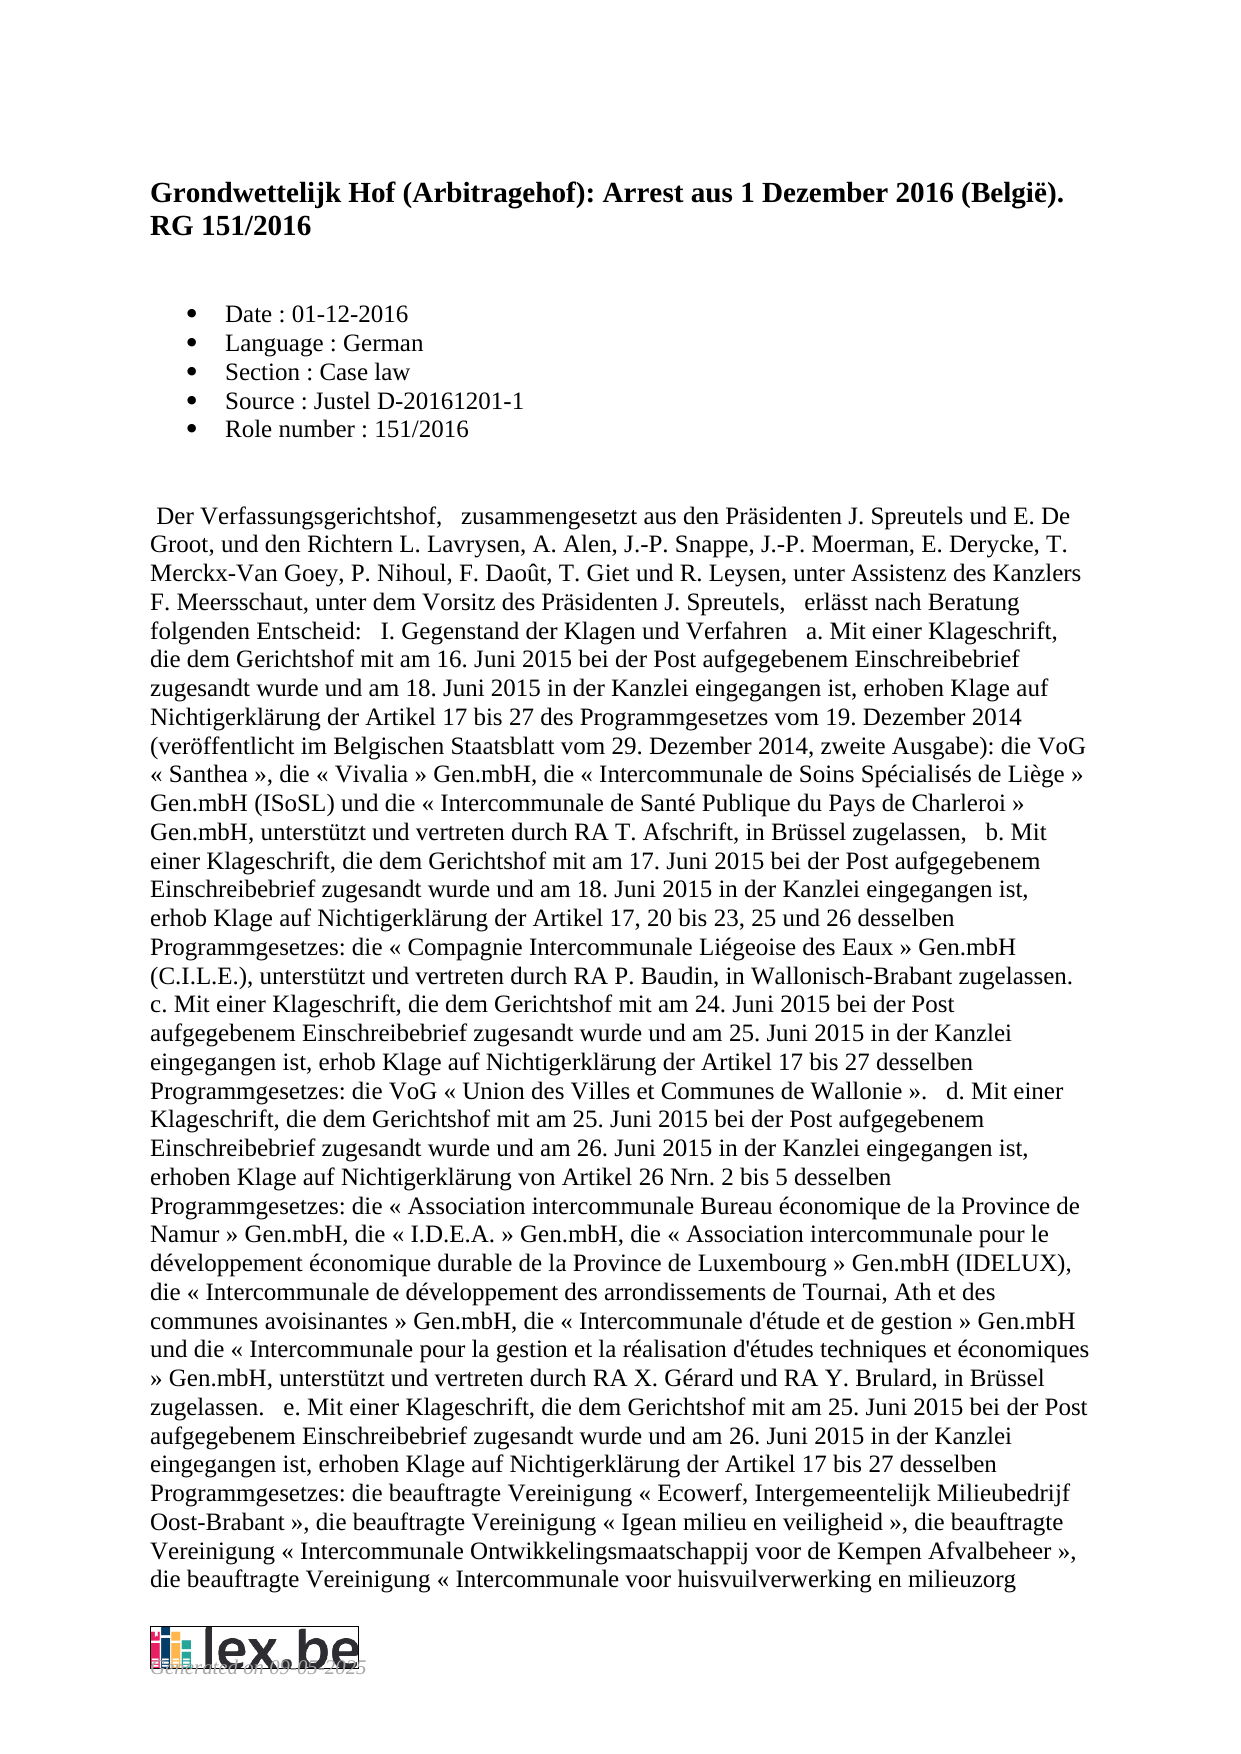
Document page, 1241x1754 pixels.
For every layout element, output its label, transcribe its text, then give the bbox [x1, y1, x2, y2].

list Language : German [187, 328, 1090, 357]
subtitle Grondwettelijk Hof (Arbitragehof): Arrest aus 1 Dezember 2016 (België). RG 151/2016 [150, 175, 1090, 242]
list Source : Justel D-20161201-1 [187, 386, 1090, 414]
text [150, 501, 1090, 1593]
list Date : 01-12-2016 [187, 299, 1090, 328]
list Role number : 151/2016 [187, 414, 1090, 443]
picture [151, 1627, 358, 1668]
list Section : Case law [187, 357, 1090, 386]
